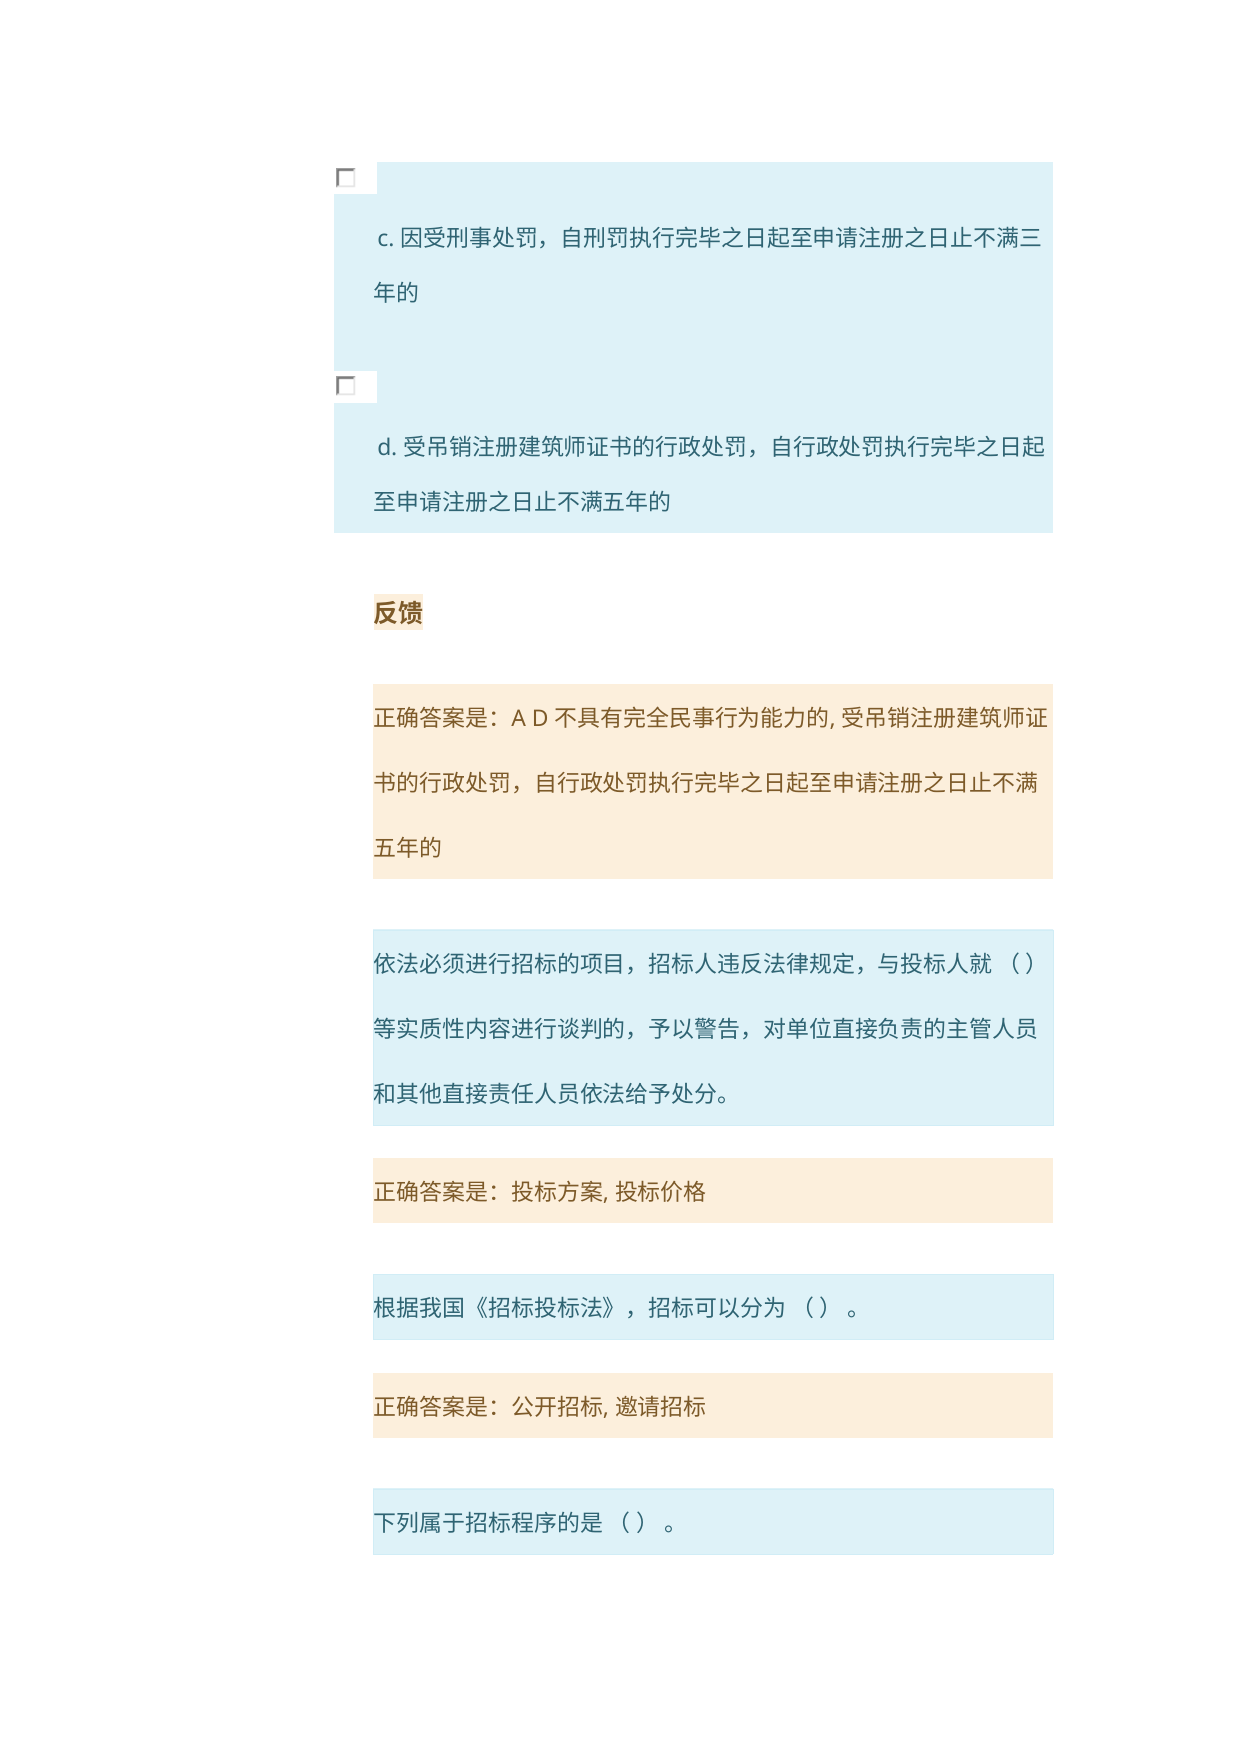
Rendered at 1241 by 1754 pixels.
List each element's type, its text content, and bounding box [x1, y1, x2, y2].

text 正确答案是：公开招标, 邀请招标 [373, 1373, 1053, 1438]
text 正确答案是：A D 不具有完全民事行为能力的, 受吊销注册建筑师证书的行政处罚，自行政处罚执行完毕之日起至申请注册之日止不满五年的 [373, 684, 1053, 879]
text c. 因受刑事处罚，自刑罚执行完毕之日起至申请注册之日止不满三年的 [334, 162, 1053, 324]
text 根据我国《招标投标法》，招标可以分为 （ ） 。 [374, 1275, 1053, 1339]
text 正确答案是：投标方案, 投标价格 [373, 1158, 1053, 1223]
text 下列属于招标程序的是 （ ） 。 [374, 1490, 1053, 1554]
subtitle 反馈 [373, 579, 1053, 644]
text 依法必须进行招标的项目，招标人违反法律规定，与投标人就 （ ） 等实质性内容进行谈判的，予以警告，对单位直接负责的主管人员和其他直接责任人员依法给予处分。 [374, 931, 1053, 1125]
text d. 受吊销注册建筑师证书的行政处罚，自行政处罚执行完毕之日起至申请注册之日止不满五年的 [334, 371, 1053, 533]
